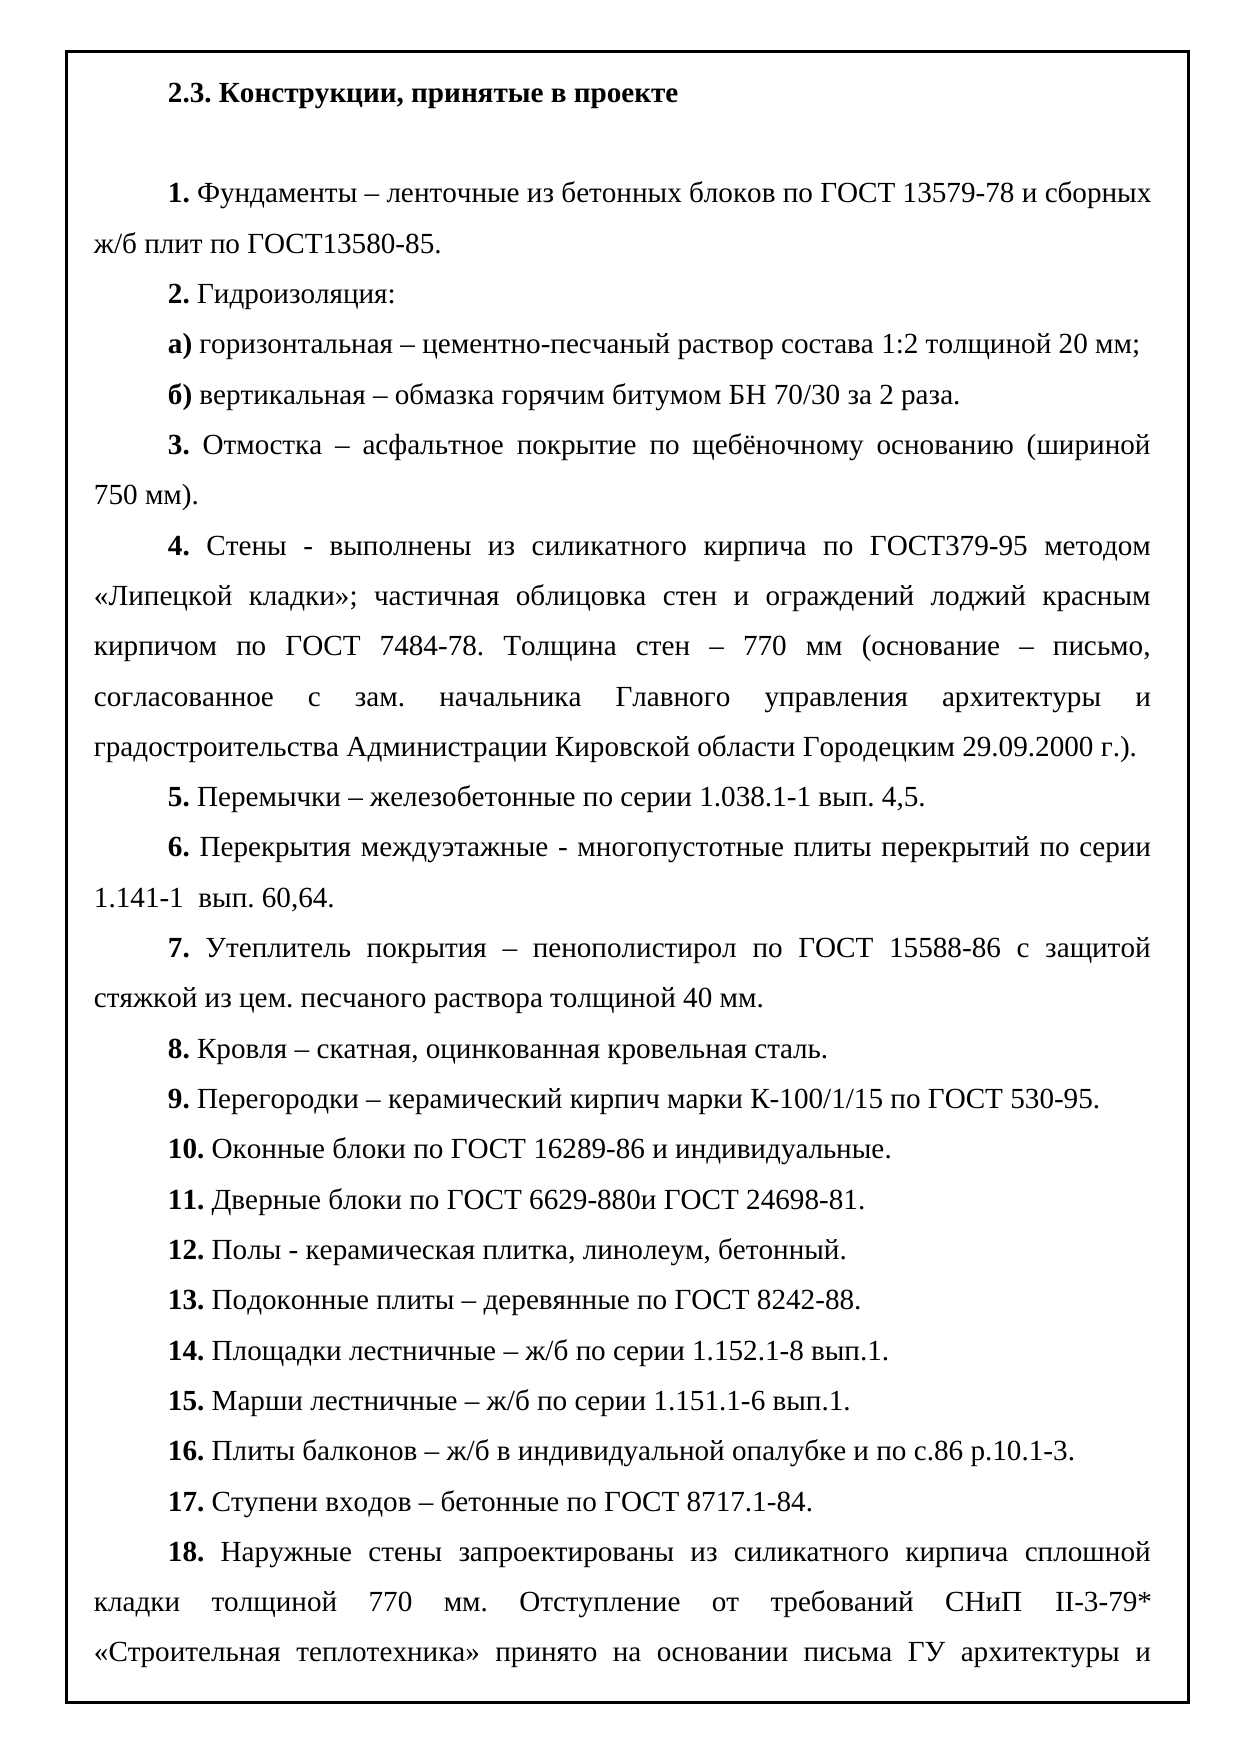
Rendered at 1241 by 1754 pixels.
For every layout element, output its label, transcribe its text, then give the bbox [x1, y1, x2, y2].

text 4. Стены - выполнены из силикатного кирпича по ГОСТ379-95 методом «Липецкой кладки»; частичная облицовка стен и ограждений лоджий красным кирпичом по ГОСТ 7484-78. Толщина стен – 770 мм (основание – письмо, согласованное с зам. начальника Главного управления архитектуры и градостроительства Администрации Кировской области Городецким 29.09.2000 г.). [94, 528, 1152, 762]
text 2. Гидроизоляция: [94, 276, 1152, 310]
text 8. Кровля – скатная, оцинкованная кровельная сталь. [94, 1031, 1152, 1064]
text 15. Марши лестничные – ж/б по серии 1.151.1-6 вып.1. [94, 1383, 1152, 1417]
text 10. Оконные блоки по ГОСТ 16289-86 и индивидуальные. [94, 1131, 1152, 1165]
text 9. Перегородки – керамический кирпич марки К-100/1/15 по ГОСТ 530-95. [94, 1081, 1152, 1115]
text 16. Плиты балконов – ж/б в индивидуальной опалубке и по с.86 р.10.1-3. [94, 1433, 1152, 1467]
text б) вертикальная – обмазка горячим битумом БН 70/30 за 2 раза. [94, 377, 1152, 410]
text 14. Площадки лестничные – ж/б по серии 1.152.1-8 вып.1. [94, 1333, 1152, 1366]
text 5. Перемычки – железобетонные по серии 1.038.1-1 вып. 4,5. [94, 779, 1152, 813]
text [94, 1534, 1152, 1668]
text 2.3. Конструкции, принятые в проекте [94, 75, 1152, 108]
text 13. Подоконные плиты – деревянные по ГОСТ 8242-88. [94, 1282, 1152, 1316]
text 6. Перекрытия междуэтажные - многопустотные плиты перекрытий по серии 1.141-1 вып. 60,64. [94, 829, 1152, 913]
text а) горизонтальная – цементно-песчаный раствор состава 1:2 толщиной 20 мм; [94, 326, 1152, 360]
text 1. Фундаменты – ленточные из бетонных блоков по ГОСТ 13579-78 и сборных ж/б плит по ГОСТ13580-85. [94, 176, 1152, 259]
text 11. Дверные блоки по ГОСТ 6629-880и ГОСТ 24698-81. [94, 1182, 1152, 1215]
text 7. Утеплитель покрытия – пенополистирол по ГОСТ 15588-86 с защитой стяжкой из цем. песчаного раствора толщиной 40 мм. [94, 930, 1152, 1014]
text 17. Ступени входов – бетонные по ГОСТ 8717.1-84. [94, 1484, 1152, 1517]
text 12. Полы - керамическая плитка, линолеум, бетонный. [94, 1232, 1152, 1266]
text 3. Отмостка – асфальтное покрытие по щебёночному основанию (шириной 750 мм). [94, 427, 1152, 511]
